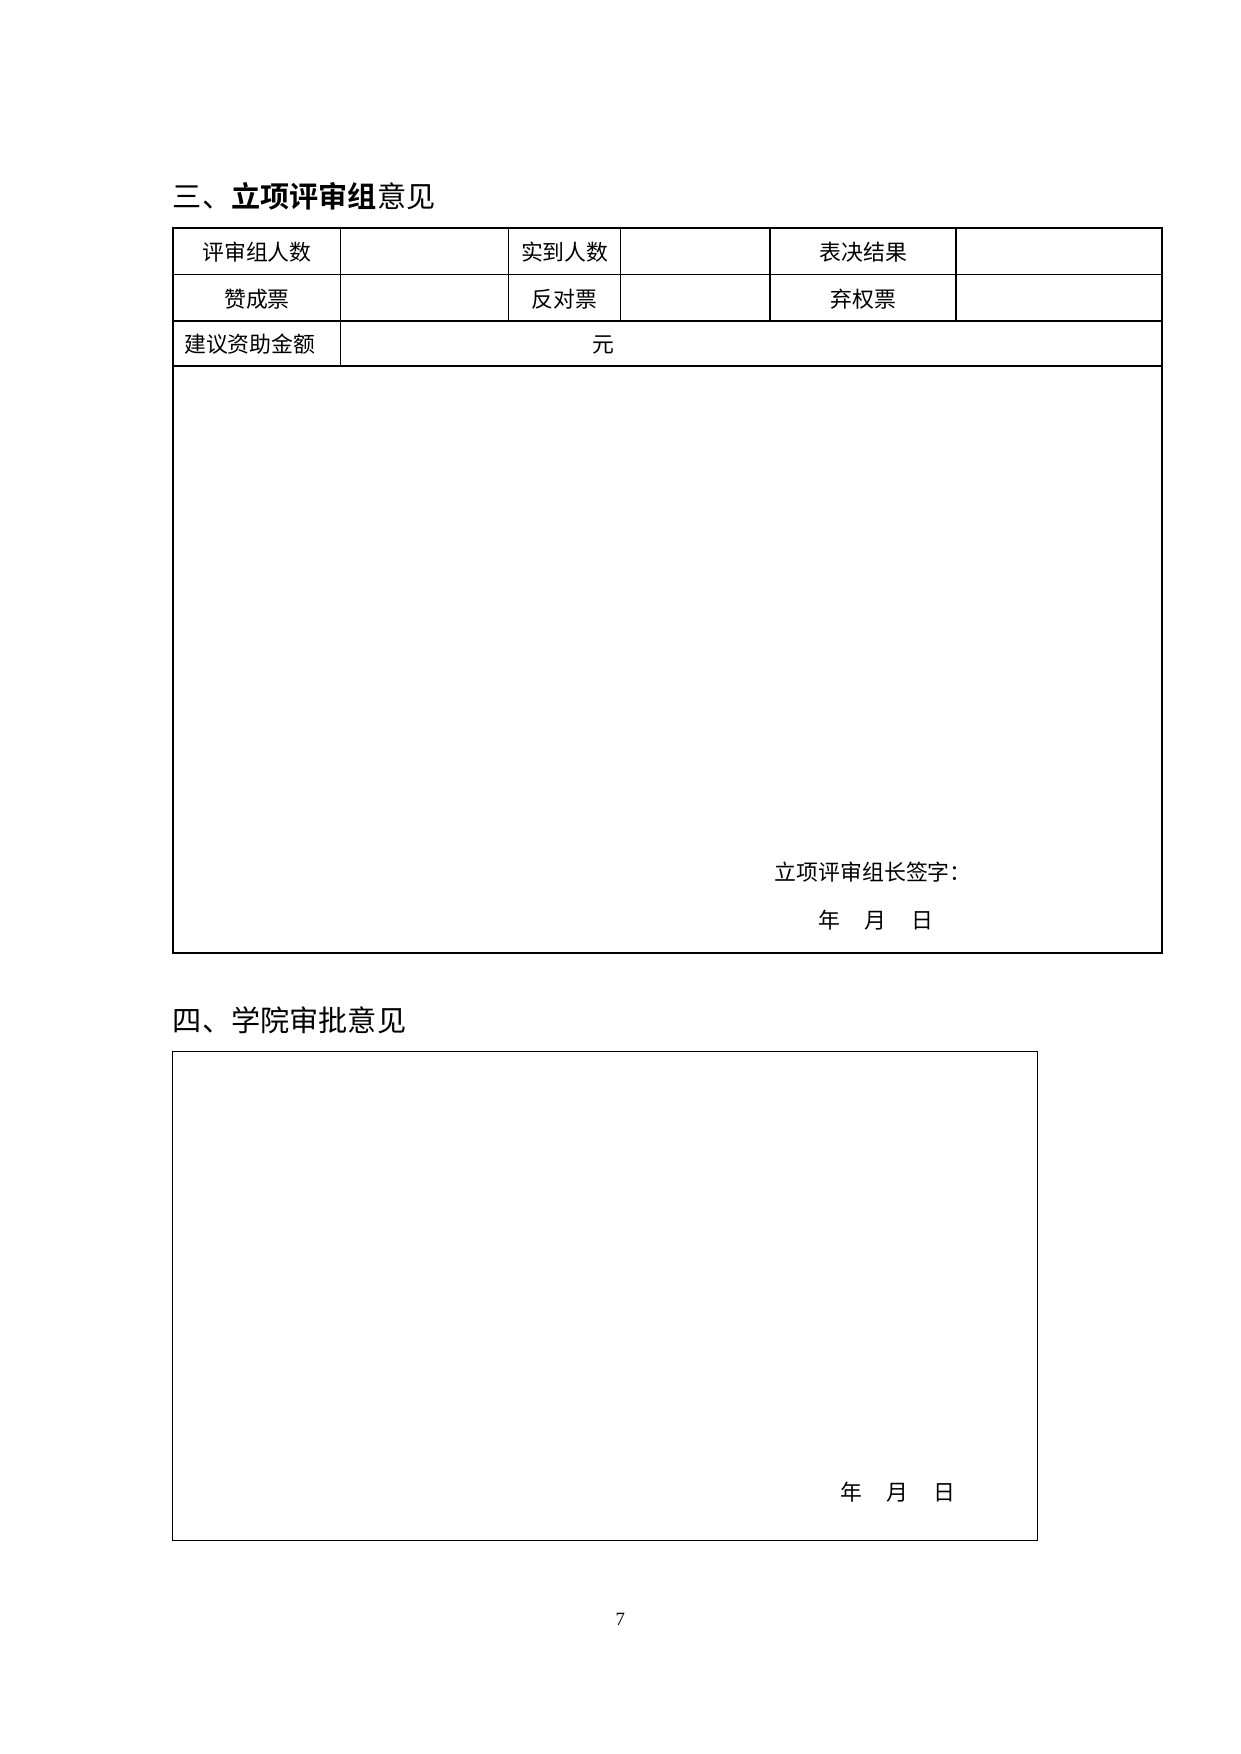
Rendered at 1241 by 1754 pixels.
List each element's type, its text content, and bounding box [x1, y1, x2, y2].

table_header 年 月 日 [173, 1052, 1037, 1540]
table_cell 赞成票 [174, 275, 340, 320]
table_header [957, 229, 1161, 273]
table_header 实到人数 [509, 229, 620, 273]
table_cell 反对票 [509, 275, 620, 320]
table_header [621, 229, 769, 273]
table_cell [621, 275, 769, 320]
table_cell [957, 275, 1161, 320]
table_header 表决结果 [771, 229, 955, 273]
table_cell 立项评审组长签字： 年 月 日 [174, 367, 1161, 952]
table_header 评审组人数 [174, 229, 340, 273]
table_cell 元 [341, 322, 1161, 365]
table_cell 建议资助金额 [174, 322, 340, 365]
text 三、立项评审组意见 [173, 162, 1053, 227]
table_header [341, 229, 508, 273]
text 四、学院审批意见 [173, 986, 1053, 1051]
table_cell 弃权票 [771, 275, 955, 320]
table_cell [341, 275, 508, 320]
